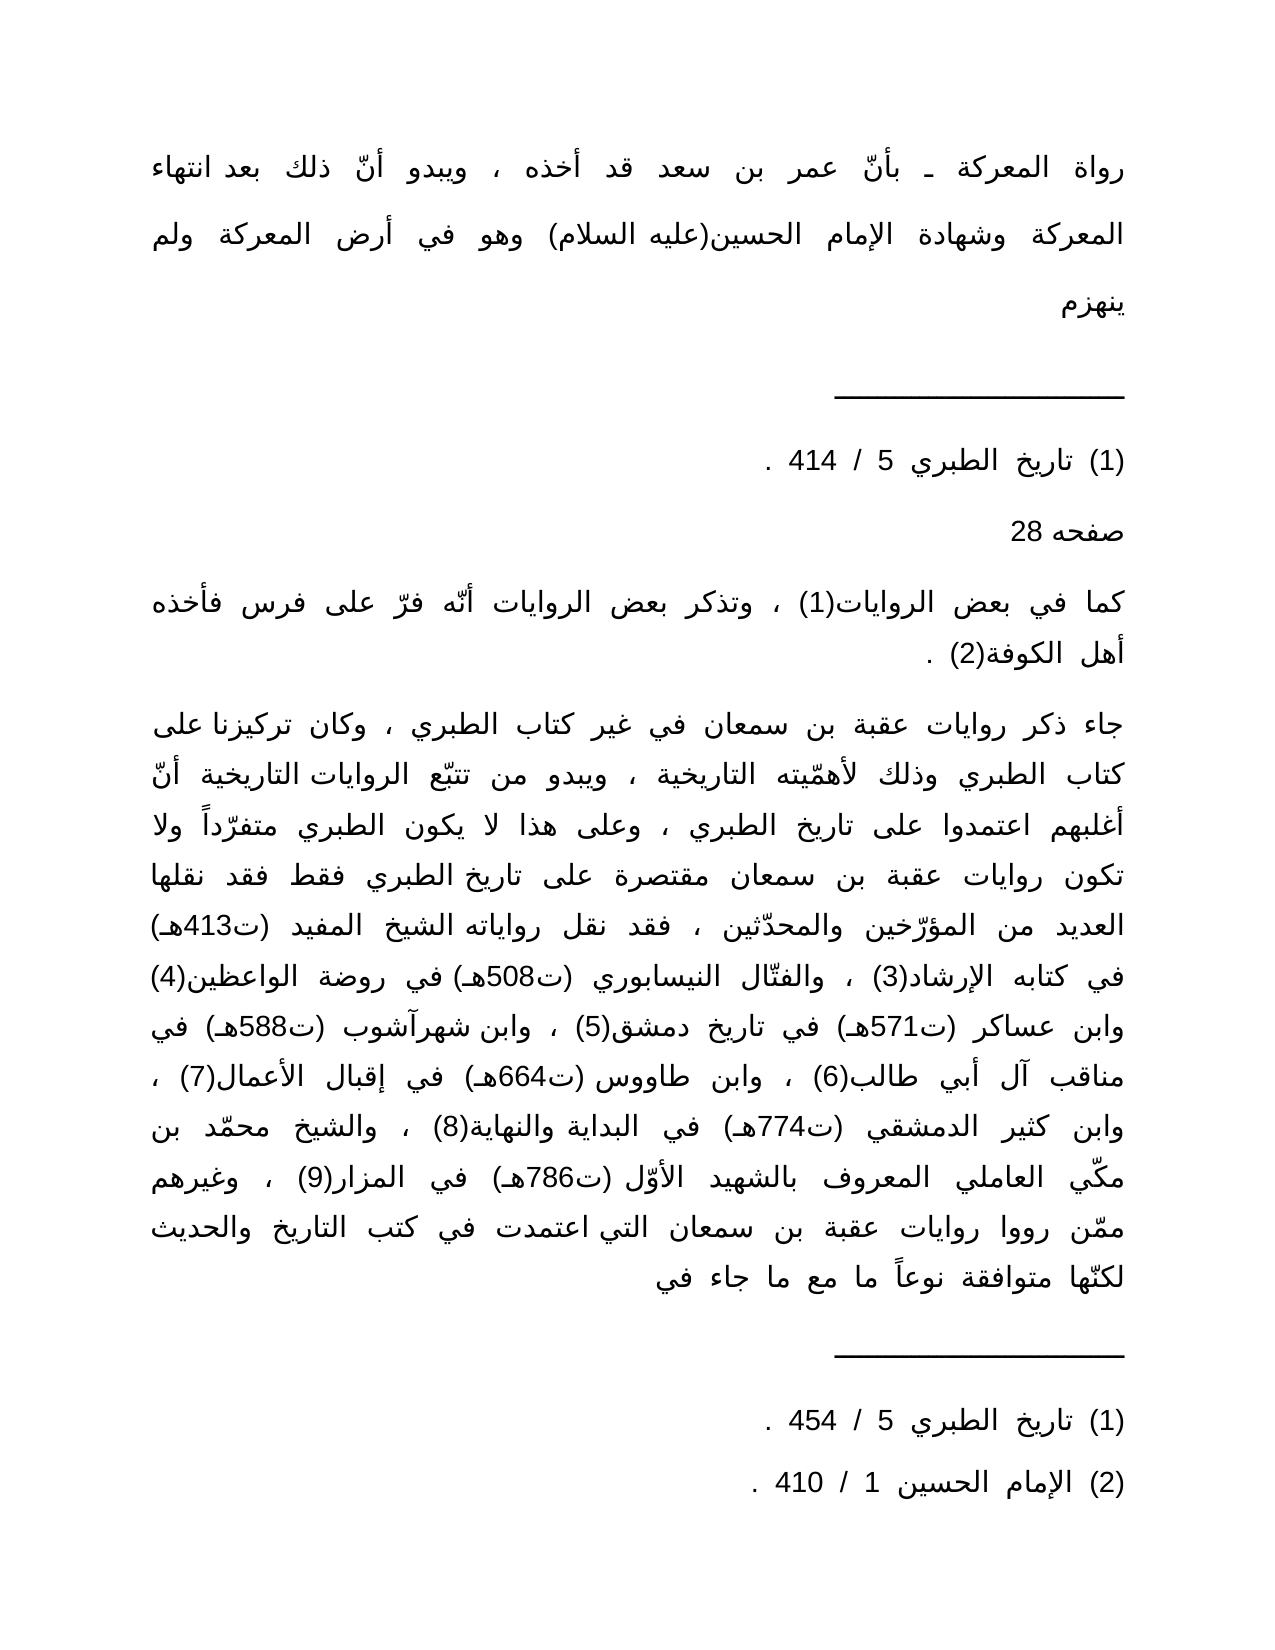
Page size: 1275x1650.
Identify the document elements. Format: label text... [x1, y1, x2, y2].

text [150, 150, 1125, 318]
text جاء ذكر روايات عقبة بن سمعان في غير كتاب الطبري ، وكان تركيزنا على كتاب الطبري وذلك لأهمّيته التاريخية ، ويبدو من تتبّع الروايات التاريخية أنّ أغلبهم اعتمدوا على تاريخ الطبري ، وعلى هذا لا يكون الطبري متفرّداً ولا تكون روايات عقبة بن سمعان مقتصرة على تاريخ الطبري فقط فقد نقلها العديد من المؤرّخين والمحدّثين ، فقد نقل رواياته الشيخ المفيد (ت413هـ) في كتابه الإرشاد(3) ، والفتّال النيسابوري (ت508هـ) في روضة الواعظين(4) وابن عساكر (ت571هـ) في تاريخ دمشق(5) ، وابن شهرآشوب (ت588هـ) في مناقب آل أبي طالب(6) ، وابن طاووس (ت664هـ) في إقبال الأعمال(7) ، وابن كثير الدمشقي (ت774هـ) في البداية والنهاية(8) ، والشيخ محمّد بن مكّي العاملي المعروف بالشهيد الأوّل (ت786هـ) في المزار(9) ، وغيرهم ممّن رووا روايات عقبة بن سمعان التي اعتمدت في كتب التاريخ والحديث لكنّها متوافقة نوعاً ما مع ما جاء في [150, 707, 1125, 1294]
text ــــــــــــــــــــــــــــــــــ [150, 1332, 1125, 1365]
text كما في بعض الروايات(1) ، وتذكر بعض الروايات أنّه فرّ على فرس فأخذه أهل الكوفة(2) . [150, 586, 1125, 669]
text صفحه 28 [150, 514, 1125, 548]
text (1) تاريخ الطبري 5 / 414 . [150, 443, 1125, 477]
text (1) تاريخ الطبري 5 / 454 . [150, 1403, 1125, 1436]
text ــــــــــــــــــــــــــــــــــ [150, 372, 1125, 406]
text (2) الإمام الحسين 1 / 410 . [150, 1466, 1125, 1499]
